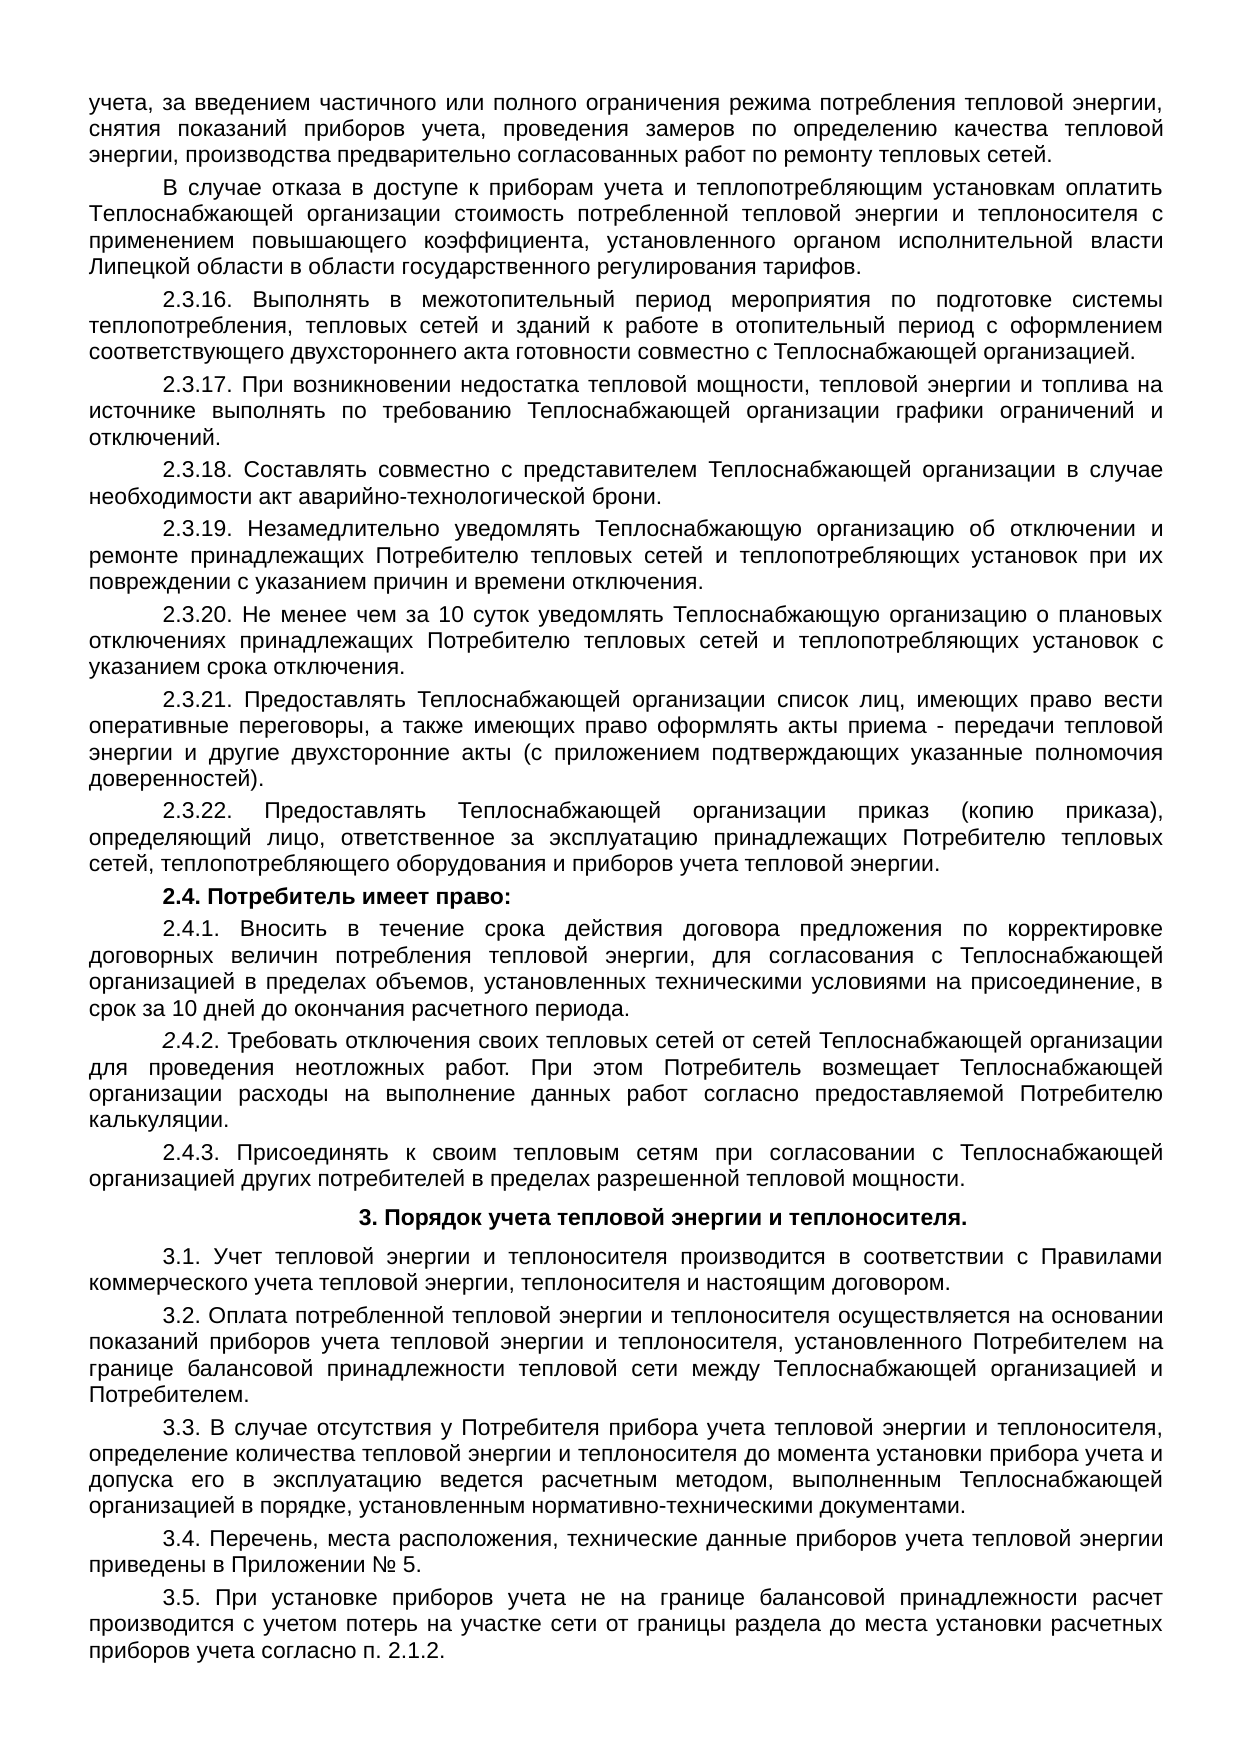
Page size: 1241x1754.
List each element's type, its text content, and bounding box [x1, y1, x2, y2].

text 2.3.17. При возникновении недостатка тепловой мощности, тепловой энергии и топлива на источнике выполнять по требованию Теплоснабжающей организации графики ограничений и отключений. [89, 371, 1164, 450]
text 2.4.3. Присоединять к своим тепловым сетям при согласовании с Теплоснабжающей организацией других потребителей в пределах разрешенной тепловой мощности. [89, 1139, 1164, 1191]
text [89, 89, 1164, 168]
text 3.5. При установке приборов учета не на границе балансовой принадлежности расчет производится с учетом потерь на участке сети от границы раздела до места установки расчетных приборов учета согласно п. 2.1.2. [89, 1584, 1164, 1663]
text 2.3.20. Не менее чем за 10 суток уведомлять Теплоснабжающую организацию о плановых отключениях принадлежащих Потребителю тепловых сетей и теплопотребляющих установок с указанием срока отключения. [89, 601, 1164, 679]
text 2.4.1. Вносить в течение срока действия договора предложения по корректировке договорных величин потребления тепловой энергии, для согласования с Теплоснабжающей организацией в пределах объемов, установленных техническими условиями на присоединение, в срок за 10 дней до окончания расчетного периода. [89, 915, 1164, 1021]
text 2.3.16. Выполнять в межотопительный период мероприятия по подготовке системы теплопотребления, тепловых сетей и зданий к работе в отопительный период с оформлением соответствующего двухстороннего акта готовности совместно с Теплоснабжающей организацией. [89, 286, 1164, 365]
text 3.3. В случае отсутствия у Потребителя прибора учета тепловой энергии и теплоносителя, определение количества тепловой энергии и теплоносителя до момента установки прибора учета и допуска его в эксплуатацию ведется расчетным методом, выполненным Теплоснабжающей организацией в порядке, установленным нормативно-техническими документами. [89, 1413, 1164, 1519]
text 2.4.2. Требовать отключения своих тепловых сетей от сетей Теплоснабжающей организации для проведения неотложных работ. При этом Потребитель возмещает Теплоснабжающей организации расходы на выполнение данных работ согласно предоставляемой Потребителю калькуляции. [89, 1027, 1164, 1132]
text 2.3.19. Незамедлительно уведомлять Теплоснабжающую организацию об отключении и ремонте принадлежащих Потребителю тепловых сетей и теплопотребляющих установок при их повреждении с указанием причин и времени отключения. [89, 515, 1164, 594]
text 3.4. Перечень, места расположения, технические данные приборов учета тепловой энергии приведены в Приложении № 5. [89, 1525, 1164, 1578]
text 3.2. Оплата потребленной тепловой энергии и теплоносителя осуществляется на основании показаний приборов учета тепловой энергии и теплоносителя, установленного Потребителем на границе балансовой принадлежности тепловой сети между Теплоснабжающей организацией и Потребителем. [89, 1302, 1164, 1407]
text 2.3.18. Составлять совместно с представителем Теплоснабжающей организации в случае необходимости акт аварийно-технологической брони. [89, 456, 1164, 509]
text 3.1. Учет тепловой энергии и теплоносителя производится в соответствии с Правилами коммерческого учета тепловой энергии, теплоносителя и настоящим договором. [89, 1243, 1164, 1296]
text 2.4. Потребитель имеет право: [89, 883, 1164, 909]
text 2.3.22. Предоставлять Теплоснабжающей организации приказ (копию приказа), определяющий лицо, ответственное за эксплуатацию принадлежащих Потребителю тепловых сетей, теплопотребляющего оборудования и приборов учета тепловой энергии. [89, 797, 1164, 877]
text 3. Порядок учета тепловой энергии и теплоносителя. [89, 1204, 1164, 1230]
text 2.3.21. Предоставлять Теплоснабжающей организации список лиц, имеющих право вести оперативные переговоры, а также имеющих право оформлять акты приема - передачи тепловой энергии и другие двухсторонние акты (с приложением подтверждающих указанные полномочия доверенностей). [89, 686, 1164, 791]
text В случае отказа в доступе к приборам учета и теплопотребляющим установкам оплатить Теплоснабжающей организации стоимость потребленной тепловой энергии и теплоносителя с применением повышающего коэффициента, установленного органом исполнительной власти Липецкой области в области государственного регулирования тарифов. [89, 174, 1164, 279]
